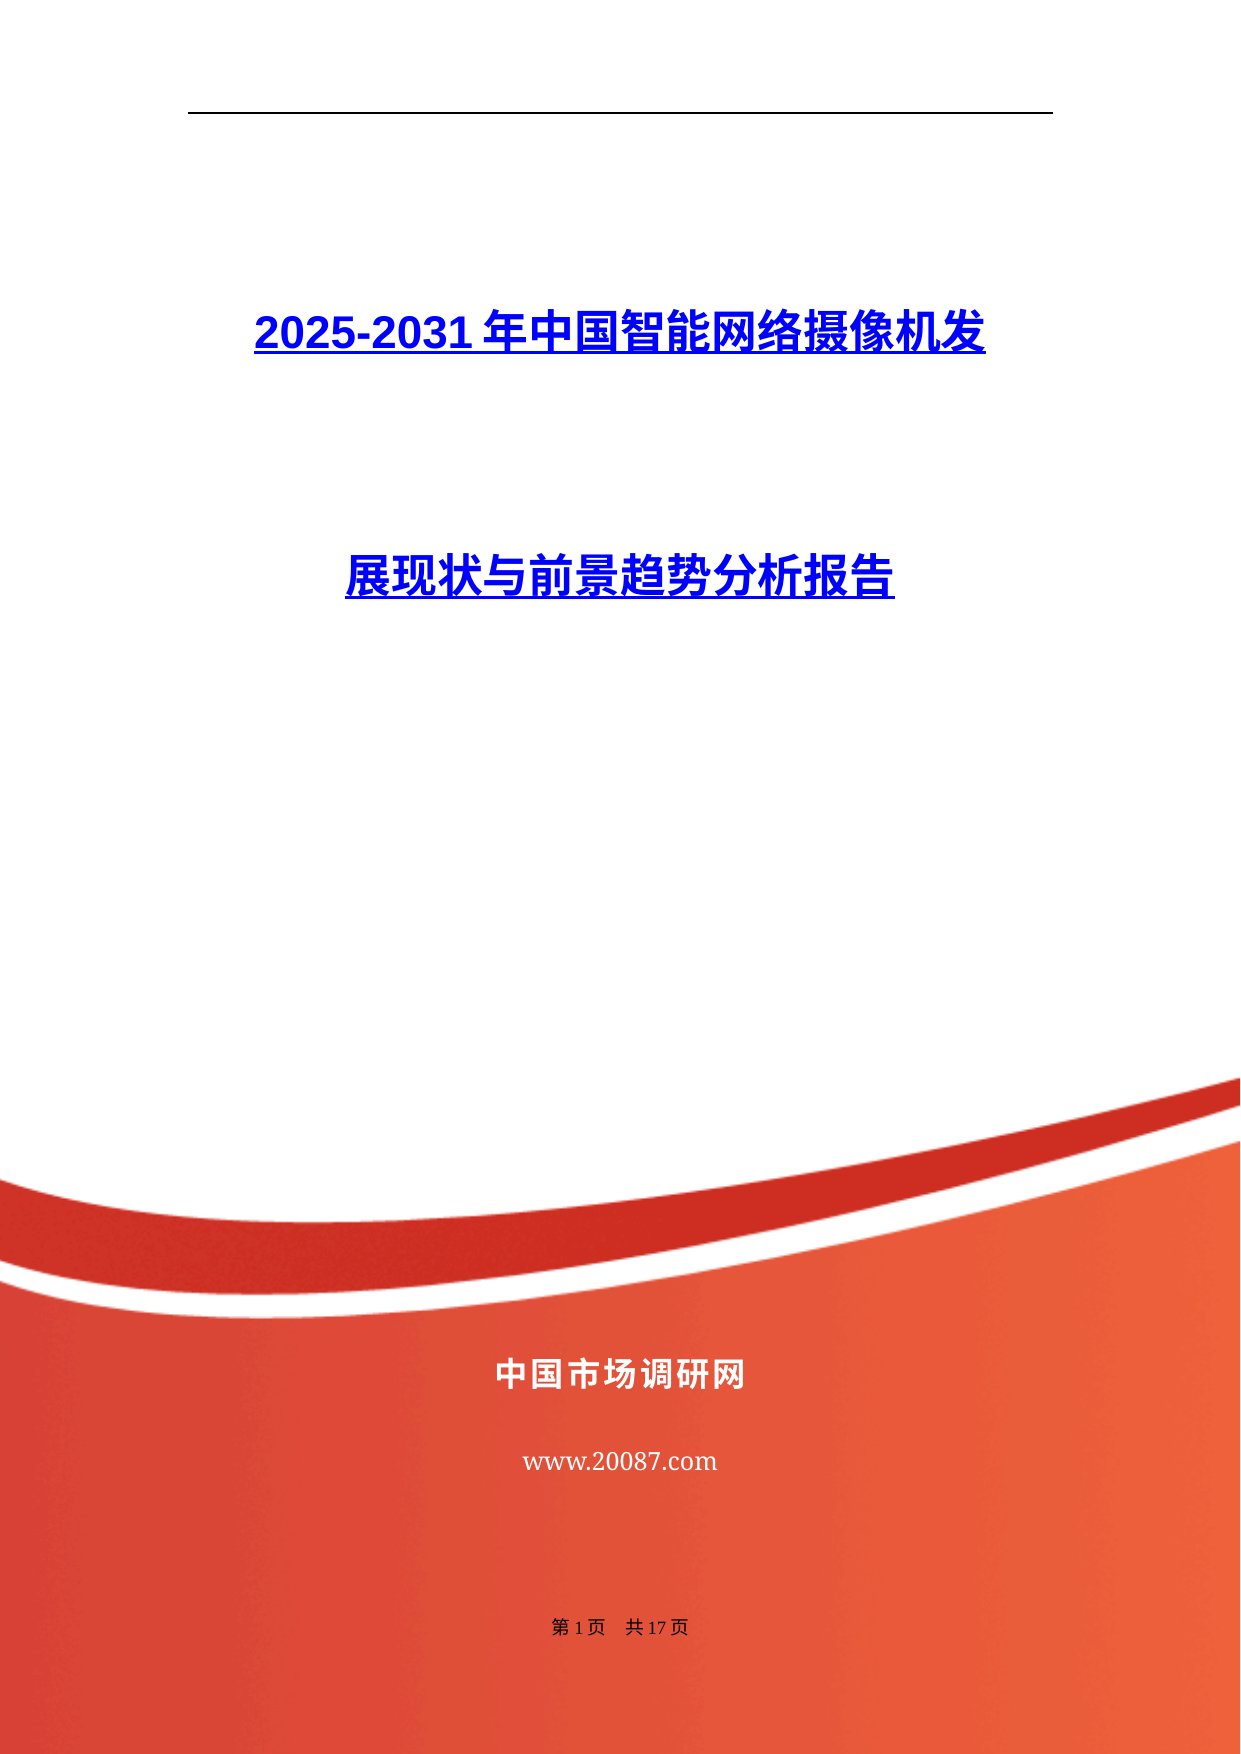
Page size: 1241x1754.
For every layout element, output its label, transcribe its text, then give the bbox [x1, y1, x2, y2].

table_header 2025-2031年中国智能网络摄像机发展现状与前景趋势分析报告 [188, 207, 1053, 773]
picture [0, 1006, 1241, 1754]
text www.20087.com [187, 1428, 1053, 1493]
subtitle 中国市场调研网 [187, 1339, 1053, 1404]
